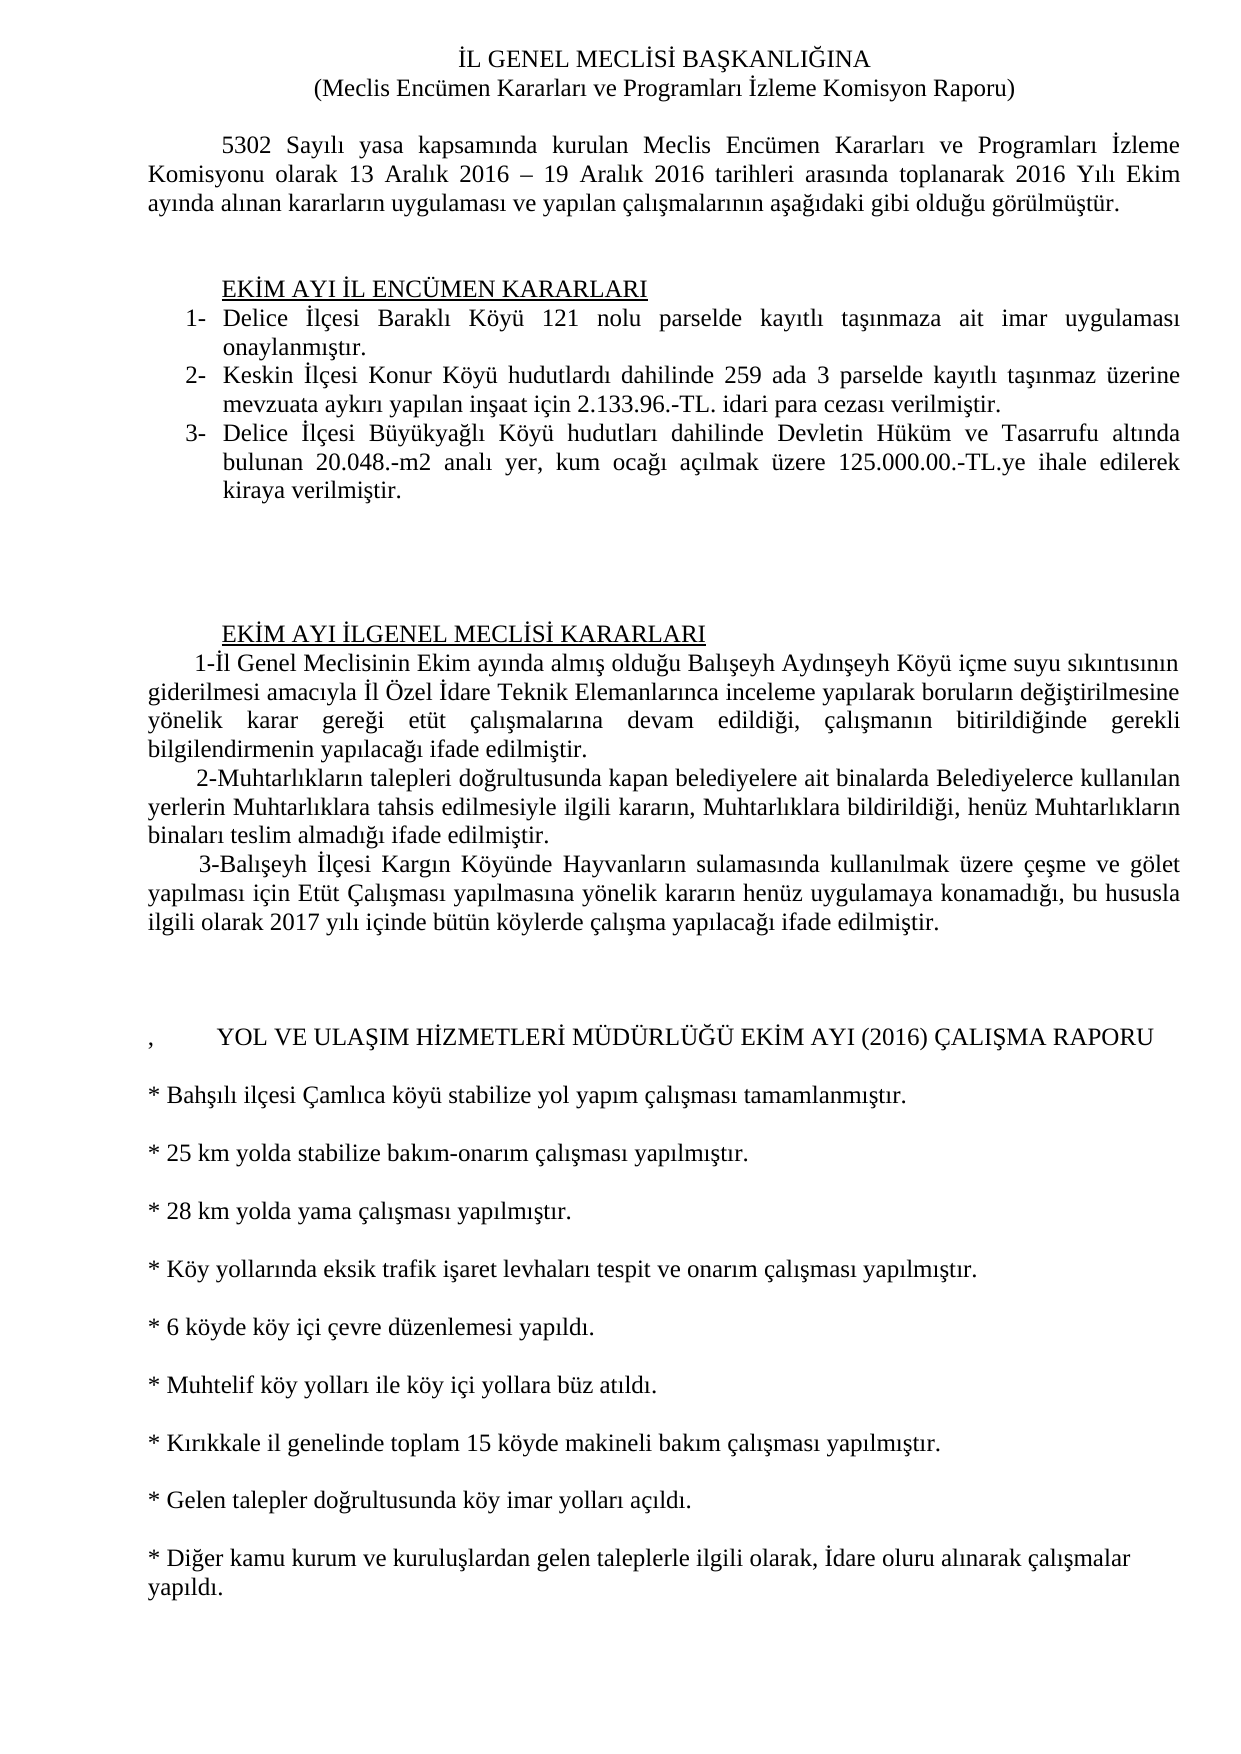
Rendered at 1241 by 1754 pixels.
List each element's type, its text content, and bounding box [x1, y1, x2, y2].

text * 25 km yolda stabilize bakım-onarım çalışması yapılmıştır. [148, 1138, 1181, 1167]
text * Muhtelif köy yolları ile köy içi yollara büz atıldı. [148, 1370, 1181, 1398]
list Keskin İlçesi Konur Köyü hudutlardı dahilinde 259 ada 3 parselde kayıtlı taşınmaz üzerine mevzuata aykırı yapılan inşaat için 2.133.96.-TL. idari para cezası verilmiştir. [185, 361, 1181, 418]
text 1-İl Genel Meclisinin Ekim ayında almış olduğu Balışeyh Aydınşeyh Köyü içme suyu sıkıntısının giderilmesi amacıyla İl Özel İdare Teknik Elemanlarınca inceleme yapılarak boruların değiştirilmesine yönelik karar gereği etüt çalışmalarına devam edildiği, çalışmanın bitirildiğinde gerekli bilgilendirmenin yapılacağı ifade edilmiştir. [148, 648, 1181, 763]
text * Köy yollarında eksik trafik işaret levhaları tespit ve onarım çalışması yapılmıştır. [148, 1254, 1181, 1283]
list Delice İlçesi Büyükyağlı Köyü hudutları dahilinde Devletin Hüküm ve Tasarrufu altında bulunan 20.048.-m2 analı yer, kum ocağı açılmak üzere 125.000.00.-TL.ye ihale edilerek kiraya verilmiştir. [185, 418, 1181, 504]
text (Meclis Encümen Kararları ve Programları İzleme Komisyon Raporu) [148, 73, 1181, 102]
text 2-Muhtarlıkların talepleri doğrultusunda kapan belediyelere ait binalarda Belediyelerce kullanılan yerlerin Muhtarlıklara tahsis edilmesiyle ilgili kararın, Muhtarlıklara bildirildiği, henüz Muhtarlıkların binaları teslim almadığı ifade edilmiştir. [148, 763, 1181, 849]
text * Gelen talepler doğrultusunda köy imar yolları açıldı. [148, 1486, 1181, 1514]
text * Kırıkkale il genelinde toplam 15 köyde makineli bakım çalışması yapılmıştır. [148, 1428, 1181, 1456]
text * 28 km yolda yama çalışması yapılmıştır. [148, 1196, 1181, 1225]
text EKİM AYI İL ENCÜMEN KARARLARI [148, 274, 1181, 303]
text 3-Balışeyh İlçesi Kargın Köyünde Hayvanların sulamasında kullanılmak üzere çeşme ve gölet yapılması için Etüt Çalışması yapılmasına yönelik kararın henüz uygulamaya konamadığı, bu hususla ilgili olarak 2017 yılı içinde bütün köylerde çalışma yapılacağı ifade edilmiştir. [148, 849, 1181, 936]
text İL GENEL MECLİSİ BAŞKANLIĞINA [148, 44, 1181, 73]
text 5302 Sayılı yasa kapsamında kurulan Meclis Encümen Kararları ve Programları İzleme Komisyonu olarak 13 Aralık 2016 – 19 Aralık 2016 tarihleri arasında toplanarak 2016 Yılı Ekim ayında alınan kararların uygulaması ve yapılan çalışmalarının aşağıdaki gibi olduğu görülmüştür. [148, 131, 1181, 217]
text * 6 köyde köy içi çevre düzenlemesi yapıldı. [148, 1312, 1181, 1341]
text , YOL VE ULAŞIM HİZMETLERİ MÜDÜRLÜĞÜ EKİM AYI (2016) ÇALIŞMA RAPORU [148, 1022, 1181, 1051]
text * Diğer kamu kurum ve kuruluşlardan gelen taleplerle ilgili olarak, İdare oluru alınarak çalışmalar yapıldı. [148, 1543, 1181, 1601]
text EKİM AYI İLGENEL MECLİSİ KARARLARI [221, 619, 1181, 648]
list Delice İlçesi Baraklı Köyü 121 nolu parselde kayıtlı taşınmaza ait imar uygulaması onaylanmıştır. [185, 303, 1181, 361]
text * Bahşılı ilçesi Çamlıca köyü stabilize yol yapım çalışması tamamlanmıştır. [148, 1080, 1181, 1109]
